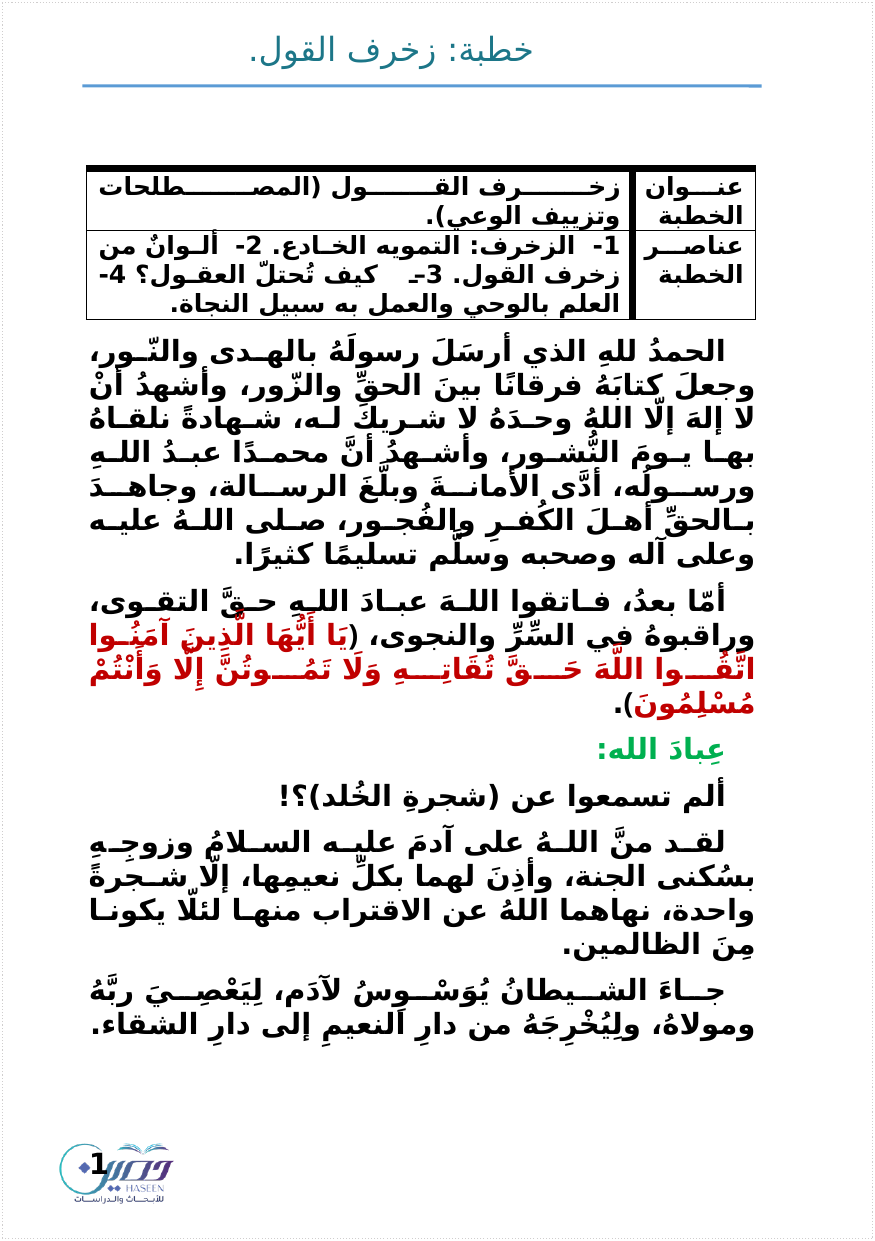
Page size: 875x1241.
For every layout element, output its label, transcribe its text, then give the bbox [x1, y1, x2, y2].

text الحمدُ للهِ الذي أرسَلَ رسولَهُ بالهدى والنّور، وجعلَ كتابَهُ فرقانًا بينَ الحقِّ والزّور، وأشهدُ أنْ لا إلهَ إلّا اللهُ وحدَهُ لا شريكَ له، شهادةً نلقاهُ بها يومَ النُّشور، وأشهدُ أنَّ محمدًا عبدُ اللهِ ورسولُه، أدَّى الأمانةَ وبلَّغَ الرسالة، وجاهدَ بالحقِّ أهلَ الكُفرِ والفُجور، صلى اللهُ عليه وعلى آله وصحبه وسلَّم تسليمًا كثيرًا. [88, 334, 756, 572]
table_header زخرف القول (المصطلحات وتزييف الوعي). [87, 172, 629, 230]
table_header عنوان الخطبة [636, 172, 755, 230]
table_cell عناصر الخطبة [636, 231, 755, 318]
text جاءَ الشيطانُ يُوَسْوِسُ لآدَم، لِيَعْصِيَ ربَّهُ ومولاهُ، ولِيُخْرِجَهُ من دارِ النعيمِ إلى دارِ الشقاء. [88, 974, 756, 1042]
table_cell 1- الزخرف: التمويه الخادع. 2- ألوانٌ من زخرف القول. 3– كيف تُحتلّ العقول؟ 4- العلم بالوحي والعمل به سبيل النجاة. [87, 231, 629, 318]
text عِبادَ الله: [88, 732, 756, 766]
text ألم تسمعوا عن (شجرةِ الخُلد)؟! [88, 779, 756, 813]
text لقد منَّ اللهُ على آدمَ عليه السلامُ وزوجِهِ بسُكنى الجنة، وأذِنَ لهما بكلِّ نعيمِها، إلّا شجرةً واحدة، نهاهما اللهُ عن الاقتراب منها لئلّا يكونا مِنَ الظالمين. [88, 825, 756, 961]
picture [56, 1139, 176, 1206]
text أمّا بعدُ، فاتقوا اللهَ عبادَ اللهِ حقَّ التقوى، وراقبوهُ في السِّرِّ والنجوى، ﴿يَا أَيُّهَا الَّذِينَ آمَنُوا اتَّقُوا اللَّهَ حَقَّ تُقَاتِهِ وَلَا تَمُوتُنَّ إِلَّا وَأَنْتُمْ مُسْلِمُونَ﴾. [88, 584, 756, 720]
